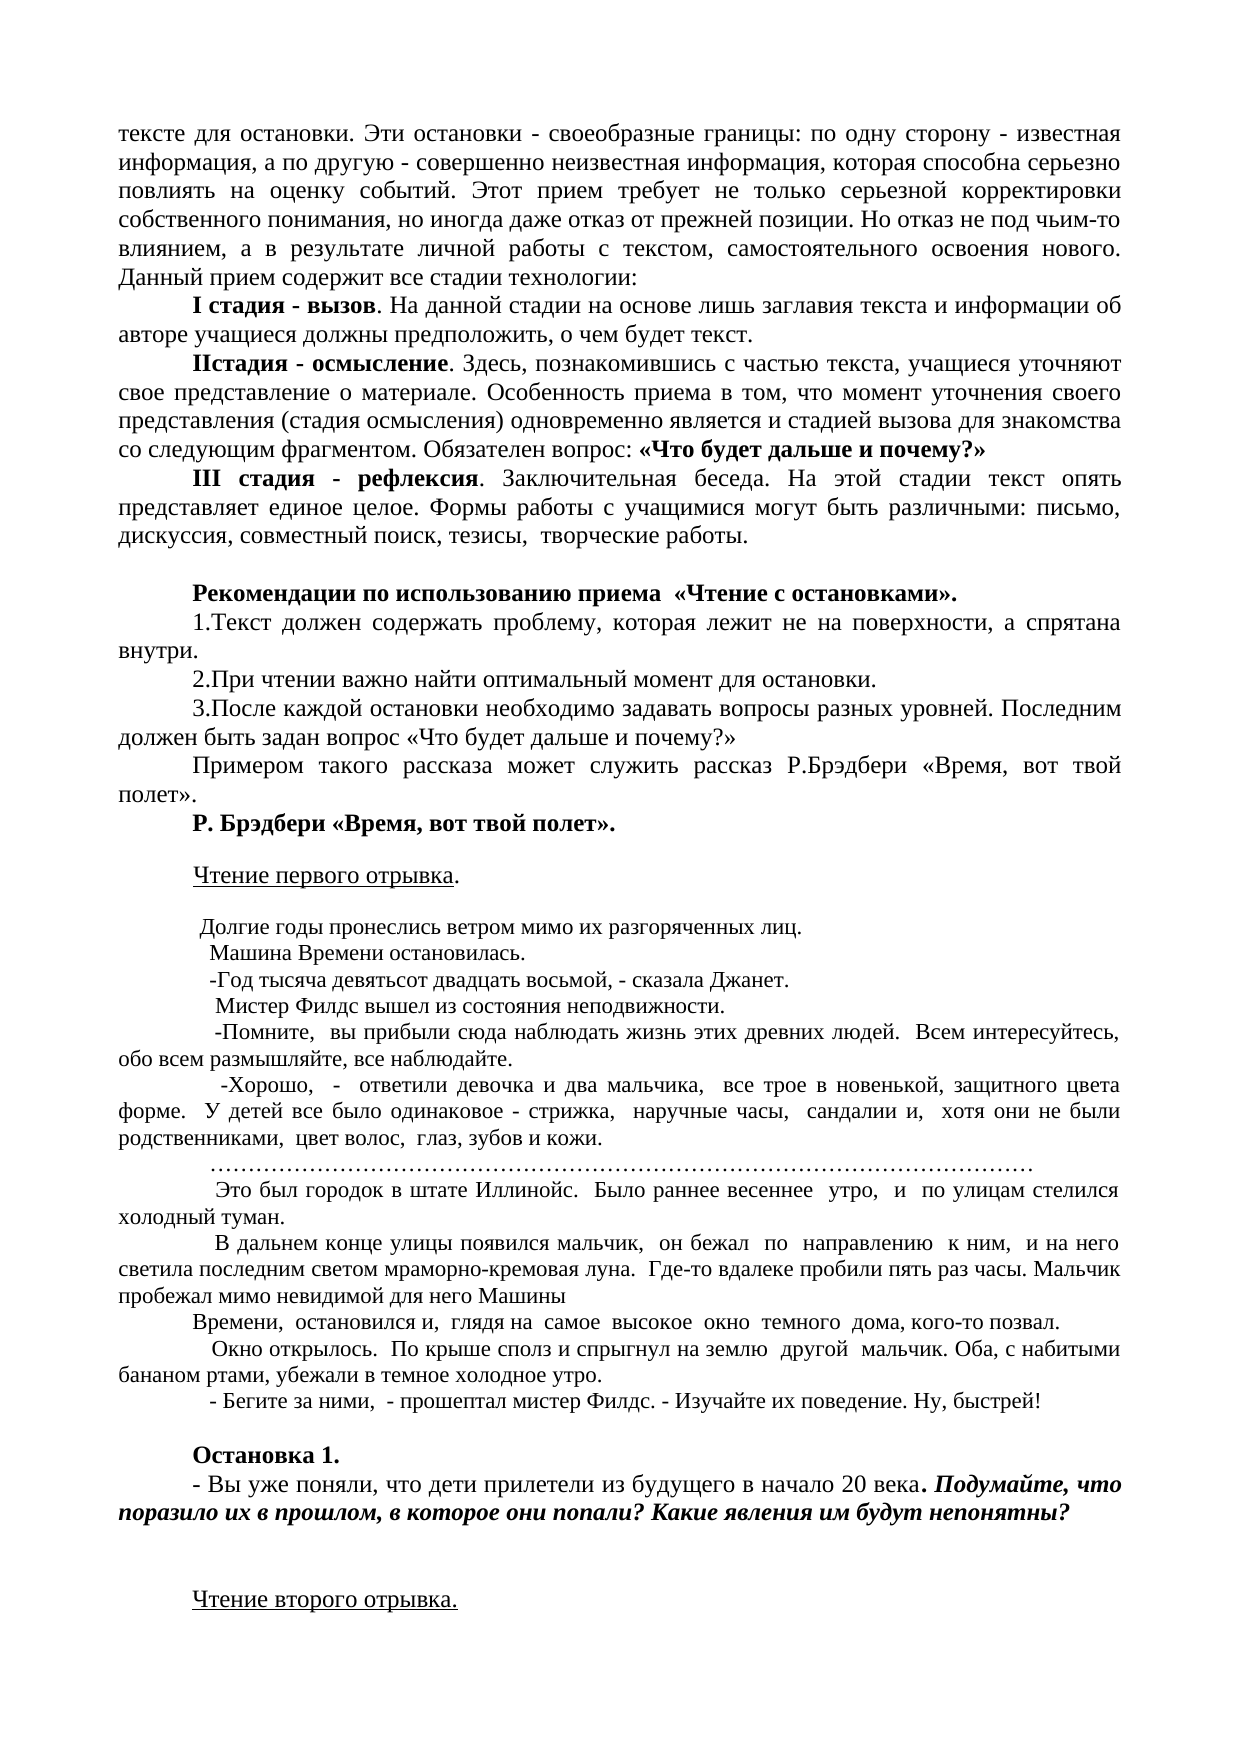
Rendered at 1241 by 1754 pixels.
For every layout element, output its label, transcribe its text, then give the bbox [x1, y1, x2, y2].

text Чтение второго отрывка. [118, 1584, 1122, 1612]
text Времени, остановился и, глядя на самое высокое окно темного дома, кого-то позвал. [118, 1308, 1122, 1334]
text Чтение первого отрывка. [118, 861, 1122, 889]
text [118, 118, 1122, 291]
text Машина Времени остановилась. [118, 939, 1122, 966]
text 2.При чтении важно найти оптимальный момент для остановки. [118, 664, 1122, 693]
text 3.После каждой остановки необходимо задавать вопросы разных уровней. Последним должен быть задан вопрос «Что будет дальше и почему?» [118, 693, 1122, 751]
text Примером такого рассказа может служить рассказ Р.Брэдбери «Время, вот твой полет». [118, 751, 1122, 808]
text Это был городок в штате Иллинойс. Было раннее весеннее утро, и по улицам стелился холодный туман. [118, 1176, 1122, 1229]
text Окно открылось. По крыше сполз и спрыгнул на землю другой мальчик. Оба, с набитыми бананом ртами, убежали в темное холодное утро. [118, 1334, 1122, 1387]
text IIстадия - осмысление. Здесь, познакомившись с частью текста, учащиеся уточняют свое представление о материале. Особенность приема в том, что момент уточнения своего представления (стадия осмысления) одновременно является и стадией вызова для знакомства со следующим фрагментом. Обязателен вопрос: «Что будет дальше и почему?» [118, 348, 1122, 463]
text 1.Текст должен содержать проблему, которая лежит не на поверхности, а спрятана внутри. [118, 607, 1122, 664]
text Мистер Филдс вышел из состояния неподвижности. [118, 992, 1122, 1018]
text ……………………………………………………………………………………………… [118, 1150, 1122, 1176]
text - Вы уже поняли, что дети прилетели из будущего в начало 20 века. Подумайте, что поразило их в прошлом, в которое они попали? Какие явления им будут непонятны? [118, 1469, 1122, 1526]
text -Помните, вы прибыли сюда наблюдать жизнь этих древних людей. Всем интересуйтесь, обо всем размышляйте, все наблюдайте. [118, 1018, 1122, 1071]
text Р. Брэдбери «Время, вот твой полет». [118, 808, 1122, 837]
text Остановка 1. [118, 1440, 1122, 1469]
text В дальнем конце улицы появился мальчик, он бежал по направлению к ним, и на него светила последним светом мраморно-кремовая луна. Где-то вдалеке пробили пять раз часы. Мальчик пробежал мимо невидимой для него Машины [118, 1229, 1122, 1308]
text -Год тысяча девятьсот двадцать восьмой, - сказала Джанет. [118, 966, 1122, 992]
text III стадия - рефлексия. Заключительная беседа. На этой стадии текст опять представляет единое целое. Формы работы с учащимися могут быть различными: письмо, дискуссия, совместный поиск, тезисы, творческие работы. [118, 463, 1122, 549]
text Рекомендации по использованию приема «Чтение с остановками». [118, 578, 1122, 607]
text I стадия - вызов. На данной стадии на основе лишь заглавия текста и информации об авторе учащиеся должны предположить, о чем будет текст. [118, 291, 1122, 348]
text Долгие годы пронеслись ветром мимо их разгоряченных лиц. [118, 913, 1122, 939]
text - Бегите за ними, - прошептал мистер Филдс. - Изучайте их поведение. Ну, быстрей! [118, 1387, 1122, 1414]
text -Хорошо, - ответили девочка и два мальчика, все трое в новенькой, защитного цвета форме. У детей все было одинаковое - стрижка, наручные часы, сандалии и, хотя они не были родственниками, цвет волос, глаз, зубов и кожи. [118, 1071, 1122, 1150]
